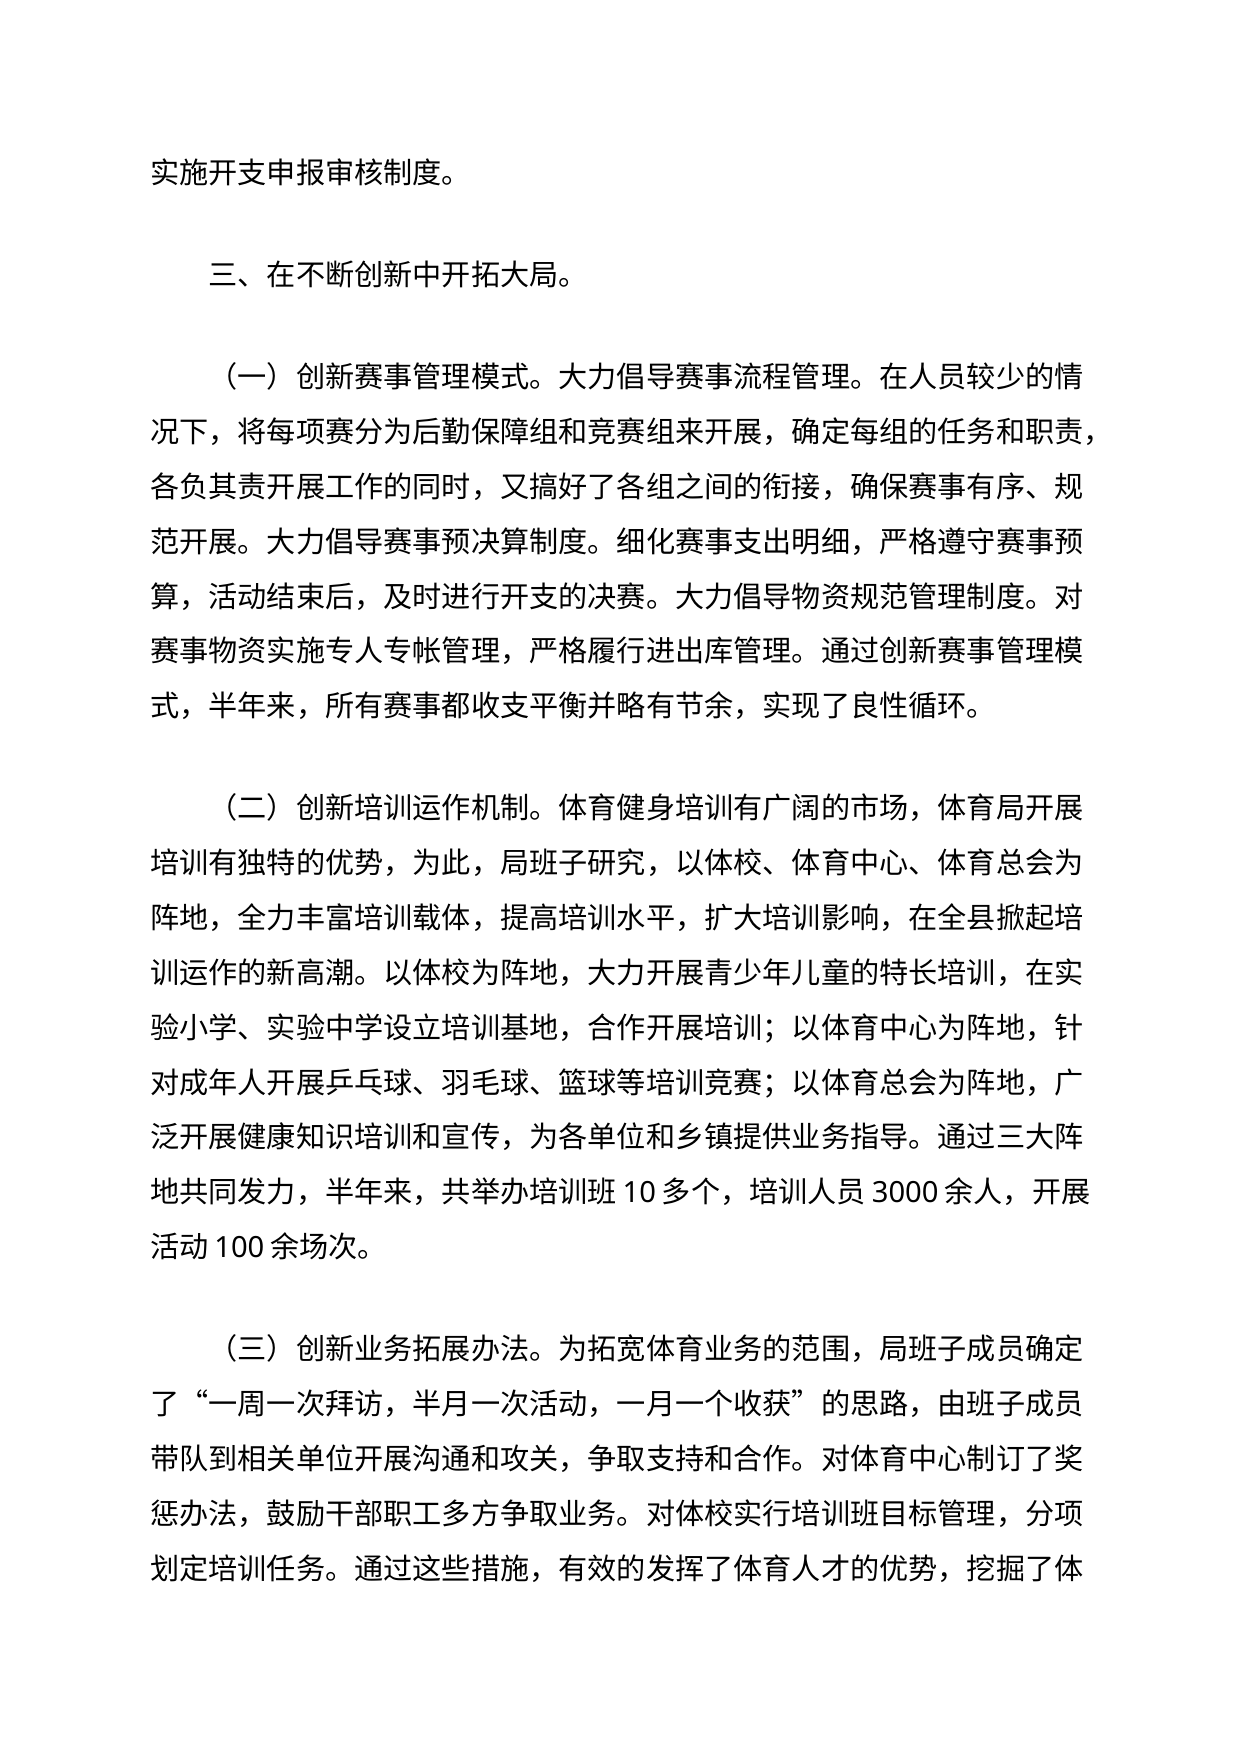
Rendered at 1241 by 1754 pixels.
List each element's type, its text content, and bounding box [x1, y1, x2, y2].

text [150, 1326, 1090, 1588]
text （二）创新培训运作机制。体育健身培训有广阔的市场，体育局开展培训有独特的优势，为此，局班子研究，以体校、体育中心、体育总会为阵地，全力丰富培训载体，提高培训水平，扩大培训影响，在全县掀起培训运作的新高潮。以体校为阵地，大力开展青少年儿童的特长培训，在实验小学、实验中学设立培训基地，合作开展培训；以体育中心为阵地，针对成年人开展乒乓球、羽毛球、篮球等培训竞赛；以体育总会为阵地，广泛开展健康知识培训和宣传，为各单位和乡镇提供业务指导。通过三大阵地共同发力，半年来，共举办培训班10多个，培训人员3000余人，开展活动100余场次。 [150, 785, 1090, 1266]
text 三、在不断创新中开拓大局。 [150, 252, 1090, 294]
text （一）创新赛事管理模式。大力倡导赛事流程管理。在人员较少的情况下，将每项赛分为后勤保障组和竞赛组来开展，确定每组的任务和职责，各负其责开展工作的同时，又搞好了各组之间的衔接，确保赛事有序、规范开展。大力倡导赛事预决算制度。细化赛事支出明细，严格遵守赛事预算，活动结束后，及时进行开支的决赛。大力倡导物资规范管理制度。对赛事物资实施专人专帐管理，严格履行进出库管理。通过创新赛事管理模式，半年来，所有赛事都收支平衡并略有节余，实现了良性循环。 [150, 353, 1090, 725]
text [150, 150, 1090, 192]
